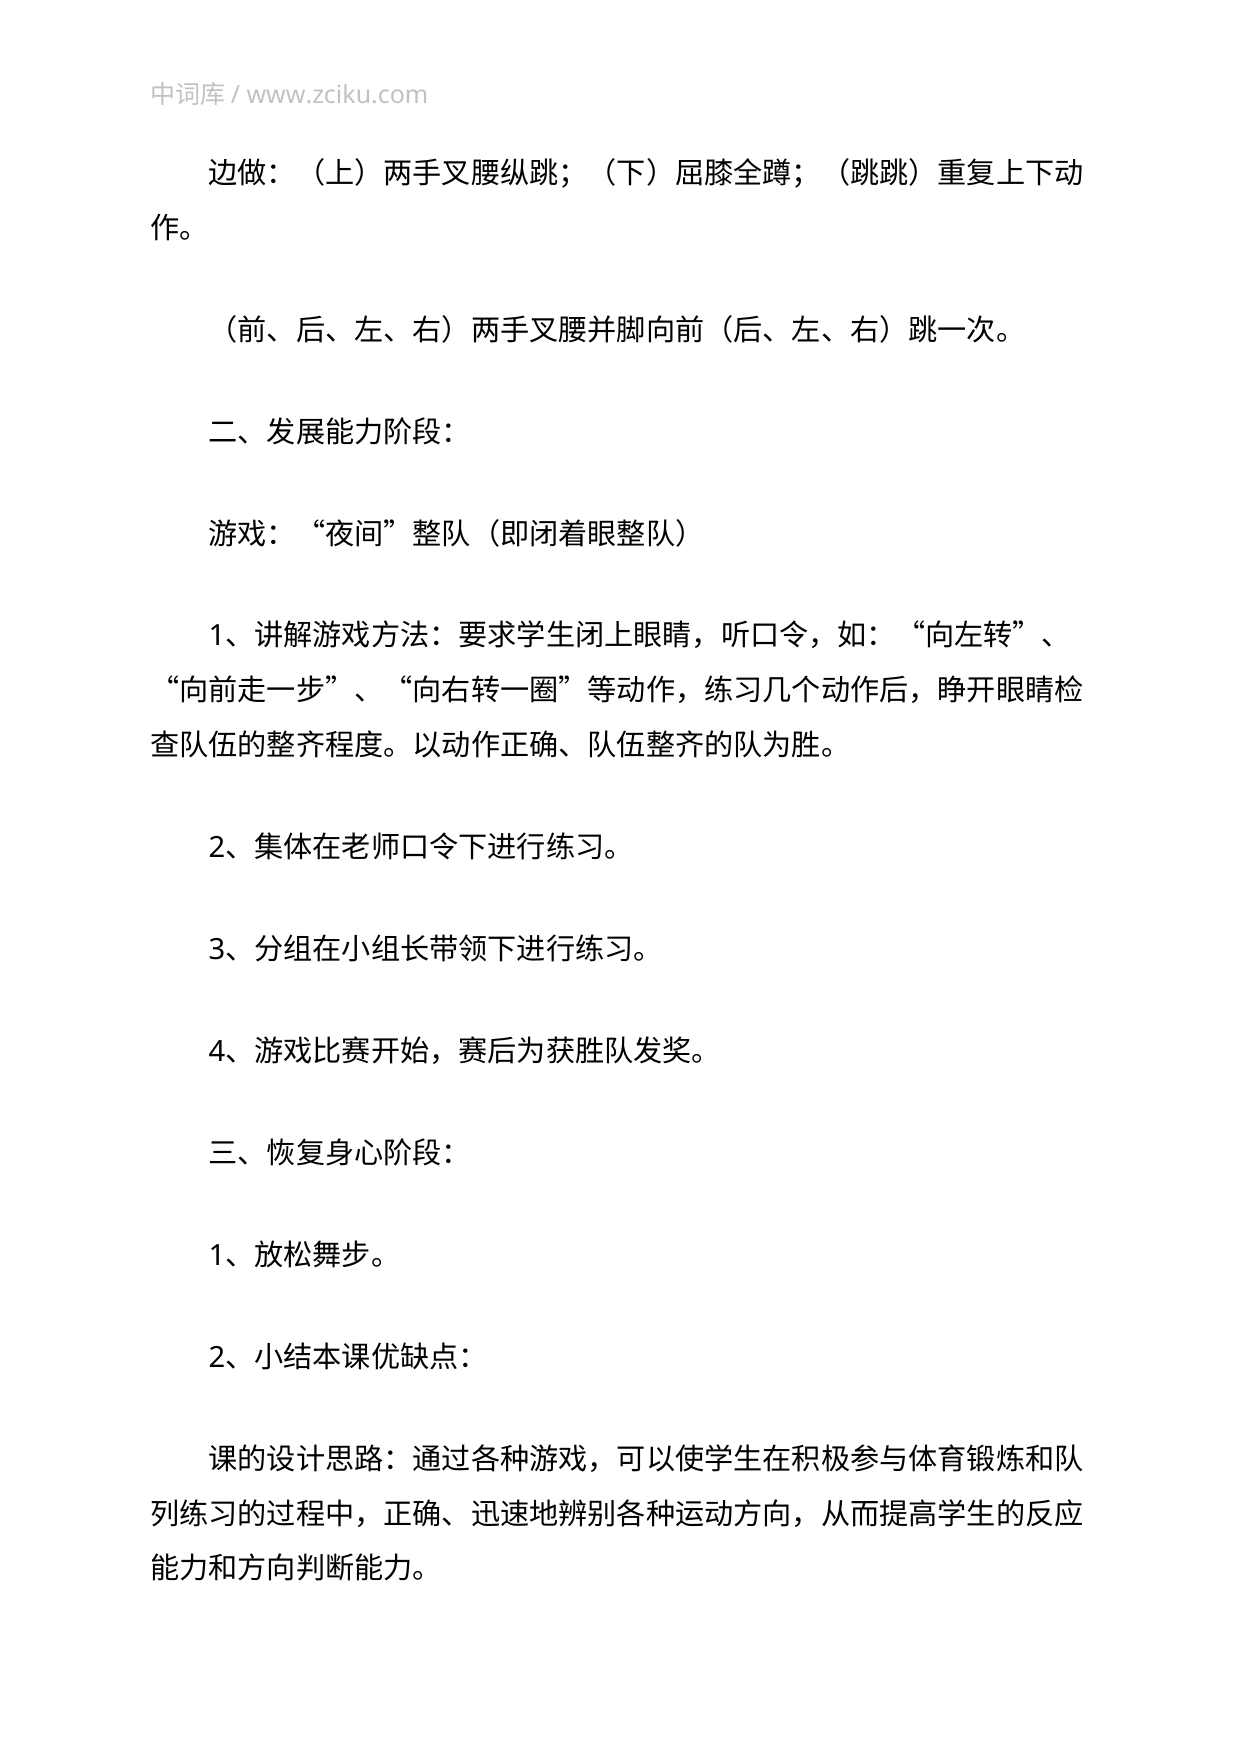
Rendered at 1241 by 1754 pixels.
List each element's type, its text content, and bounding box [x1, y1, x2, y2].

text 4、游戏比赛开始，赛后为获胜队发奖。 [150, 1028, 1090, 1070]
text 二、发展能力阶段： [150, 408, 1090, 451]
text 1、讲解游戏方法：要求学生闭上眼睛，听口令，如：“向左转”、“向前走一步”、“向右转一圈”等动作，练习几个动作后，睁开眼睛检查队伍的整齐程度。以动作正确、队伍整齐的队为胜。 [150, 612, 1090, 764]
text 3、分组在小组长带领下进行练习。 [150, 926, 1090, 968]
text 2、集体在老师口令下进行练习。 [150, 824, 1090, 866]
text 游戏：“夜间”整队（即闭着眼整队） [150, 510, 1090, 552]
text 边做：（上）两手叉腰纵跳；（下）屈膝全蹲；（跳跳）重复上下动作。 [150, 150, 1090, 247]
text 2、小结本课优缺点： [150, 1333, 1090, 1376]
text 三、恢复身心阶段： [150, 1129, 1090, 1172]
text 课的设计思路：通过各种游戏，可以使学生在积极参与体育锻炼和队列练习的过程中，正确、迅速地辨别各种运动方向，从而提高学生的反应能力和方向判断能力。 [150, 1435, 1090, 1587]
text （前、后、左、右）两手叉腰并脚向前（后、左、右）跳一次。 [150, 307, 1090, 349]
text 1、放松舞步。 [150, 1231, 1090, 1274]
